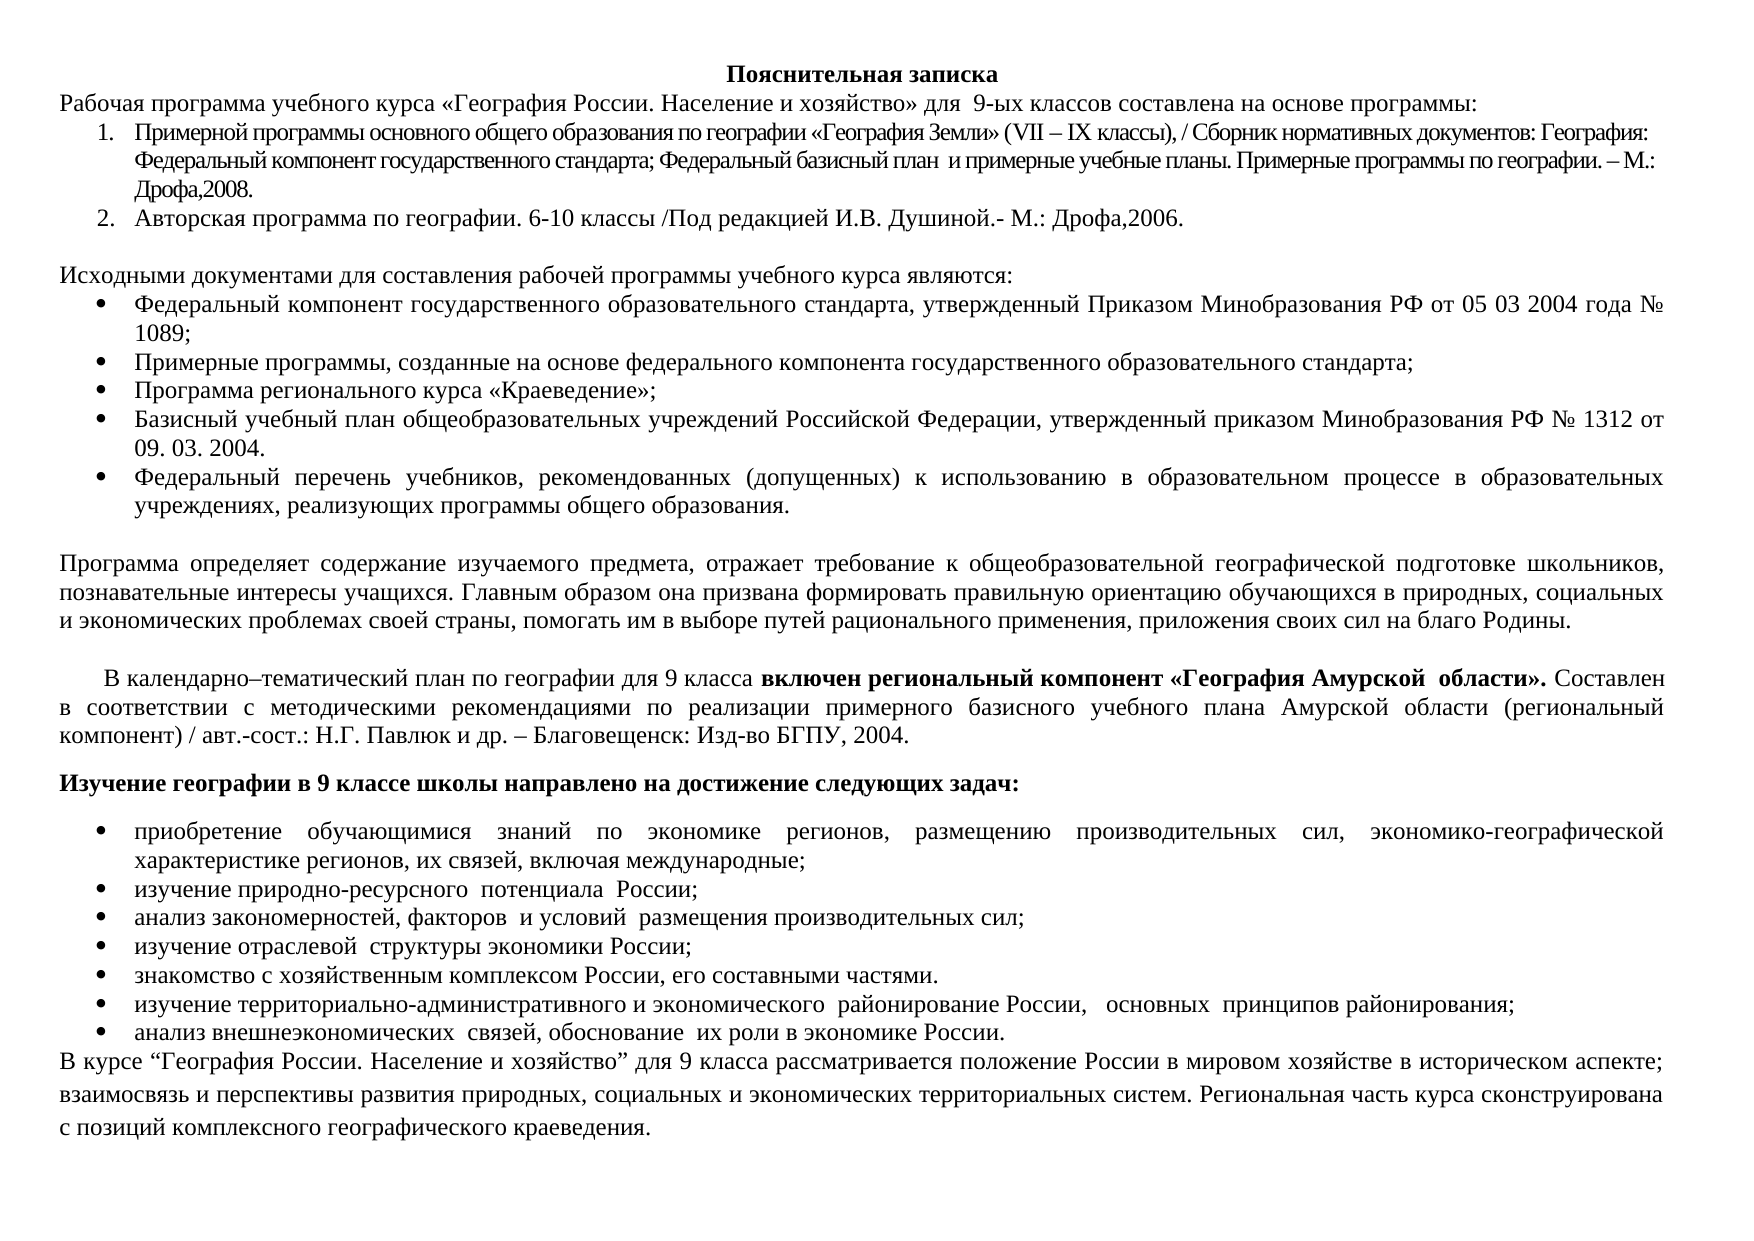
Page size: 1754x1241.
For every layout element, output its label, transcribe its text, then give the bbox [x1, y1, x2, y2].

list приобретение обучающимися знаний по экономике регионов, размещению производительных сил, экономико-географической характеристике регионов, их связей, включая международные; [97, 816, 1665, 874]
text Изучение географии в 9 классе школы направлено на достижение следующих задач: [59, 768, 1665, 797]
list Федеральный компонент государственного образовательного стандарта, утвержденный Приказом Минобразования РФ от 05 03 2004 года № 1089; [97, 289, 1665, 347]
list изучение территориально-административного и экономического районирование России, основных принципов районирования; [97, 989, 1665, 1017]
list Федеральный перечень учебников, рекомендованных (допущенных) к использованию в образовательном процессе в образовательных учреждениях, реализующих программы общего образования. [97, 462, 1665, 519]
list изучение отраслевой структуры экономики России; [97, 931, 1665, 960]
list Базисный учебный план общеобразовательных учреждений Российской Федерации, утвержденный приказом Минобразования РФ № 1312 от 09. 03. 2004. [97, 404, 1665, 462]
list Примерной программы основного общего образования по географии «География Земли» (VII – IX классы), / Сборник нормативных документов: География: Федеральный компонент государственного стандарта; Федеральный базисный план и примерные учебные планы. Примерные программы по географии. – М.: Дрофа,2008. [97, 117, 1665, 203]
list анализ внешнеэкономических связей, обоснование их роли в экономике России. [97, 1017, 1665, 1046]
list изучение природно-ресурсного потенциала России; [97, 874, 1665, 902]
list анализ закономерностей, факторов и условий размещения производительных сил; [97, 902, 1665, 931]
text В курсе “География России. Население и хозяйство” для 9 класса рассматривается положение России в мировом хозяйстве в историческом аспекте; взаимосвязь и перспективы развития природных, социальных и экономических территориальных систем. Региональная часть курса сконструирована с позиций комплексного географического краеведения. [59, 1046, 1665, 1141]
list знакомство с хозяйственным комплексом России, его составными частями. [97, 960, 1665, 989]
text Исходными документами для составления рабочей программы учебного курса являются: [59, 260, 1665, 289]
text Рабочая программа учебного курса «География России. Население и хозяйство» для 9-ых классов составлена на основе программы: [59, 88, 1665, 117]
list Примерные программы, созданные на основе федерального компонента государственного образовательного стандарта; [97, 347, 1665, 375]
text В календарно–тематический план по географии для 9 класса включен региональный компонент «География Амурской области». Составлен в соответствии с методическими рекомендациями по реализации примерного базисного учебного плана Амурской области (региональный компонент) / авт.-сост.: Н.Г. Павлюк и др. – Благовещенск: Изд-во БГПУ, 2004. [59, 663, 1665, 749]
list Авторская программа по географии. 6-10 классы /Под редакцией И.В. Душиной.- М.: Дрофа,2006. [97, 203, 1665, 232]
list Программа регионального курса «Краеведение»; [97, 375, 1665, 404]
text Программа определяет содержание изучаемого предмета, отражает требование к общеобразовательной географической подготовке школьников, познавательные интересы учащихся. Главным образом она призвана формировать правильную ориентацию обучающихся в природных, социальных и экономических проблемах своей страны, помогать им в выборе путей рационального применения, приложения своих сил на благо Родины. [59, 548, 1665, 634]
text Пояснительная записка [59, 59, 1665, 88]
